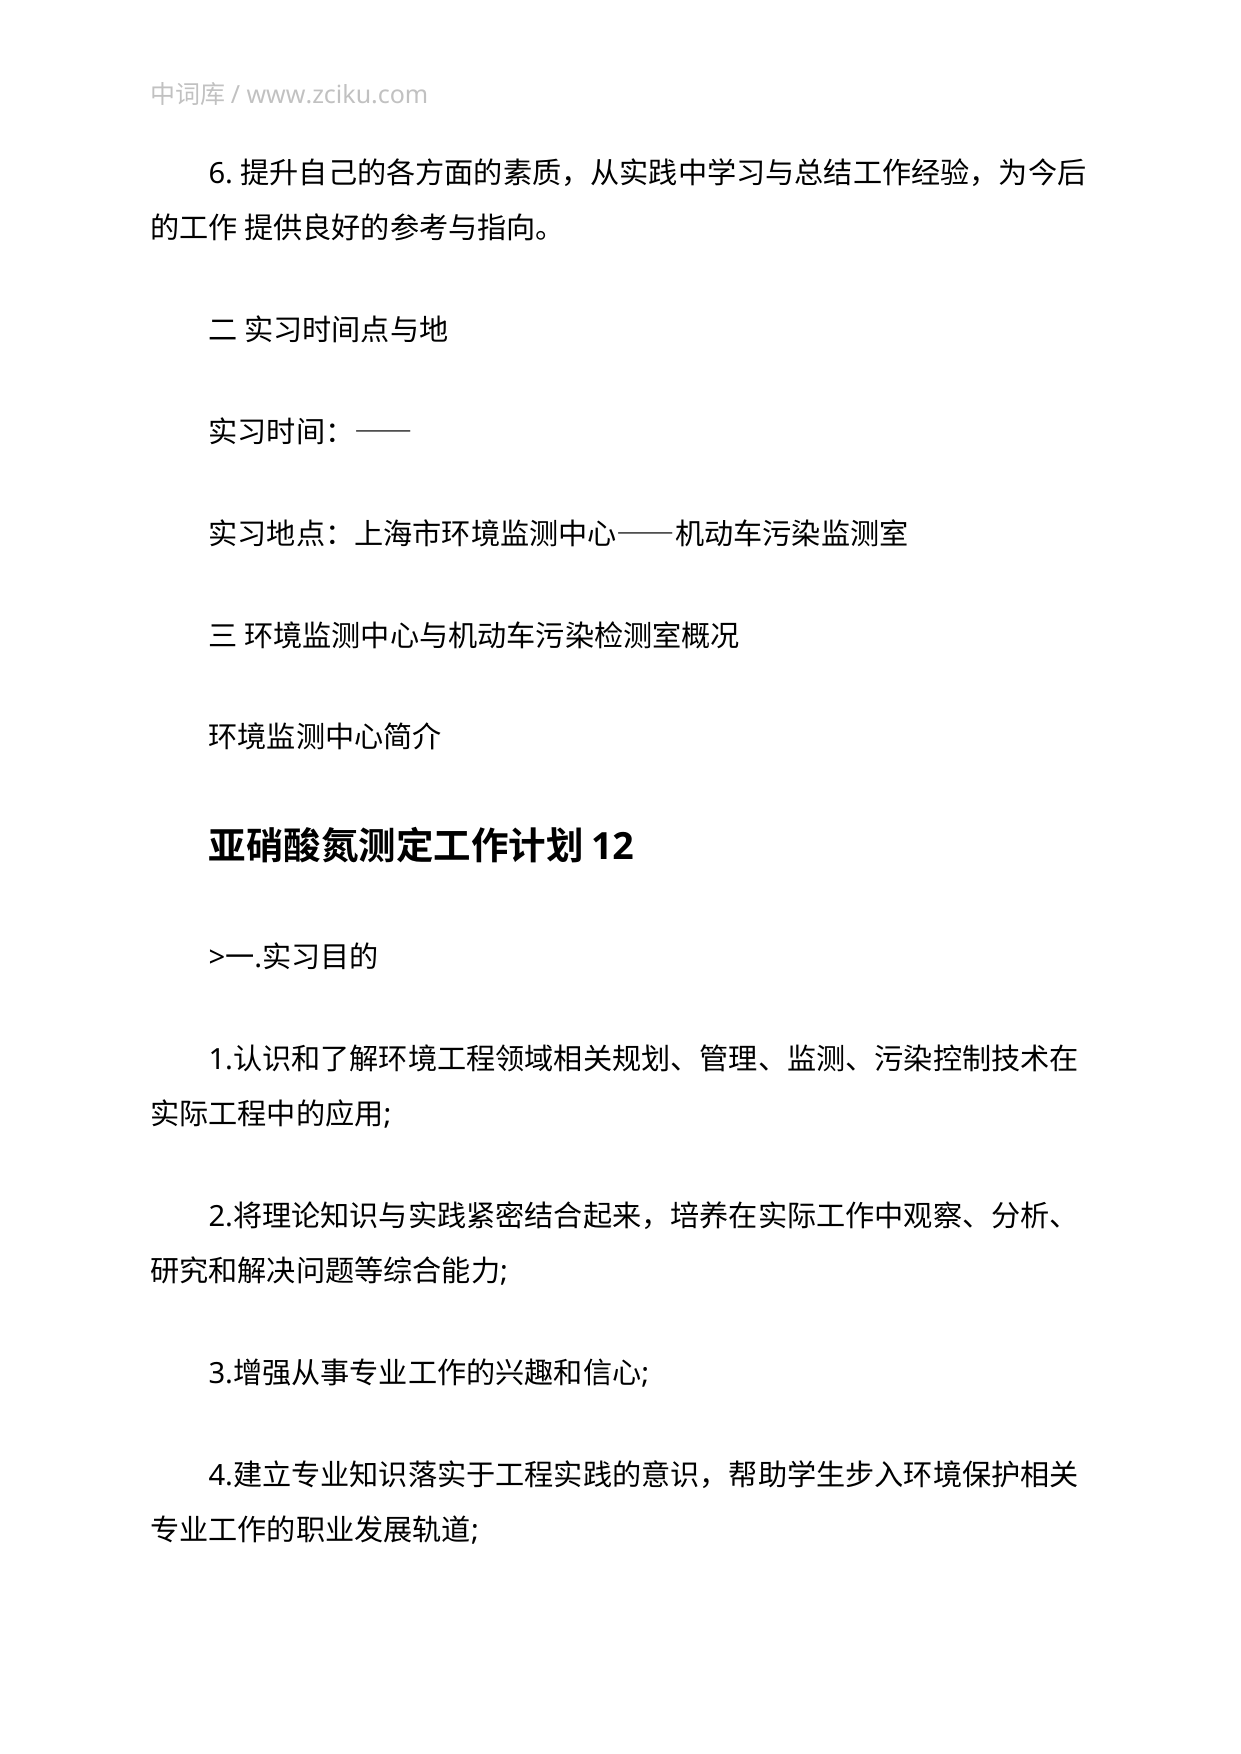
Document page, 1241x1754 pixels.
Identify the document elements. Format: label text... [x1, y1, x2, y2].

text 三 环境监测中心与机动车污染检测室概况 [150, 612, 1090, 654]
text 亚硝酸氮测定工作计划12 [150, 816, 1090, 870]
text 4.建立专业知识落实于工程实践的意识，帮助学生步入环境保护相关专业工作的职业发展轨道; [150, 1451, 1090, 1548]
text 实习地点：上海市环境监测中心——机动车污染监测室 [150, 510, 1090, 553]
text 3.增强从事专业工作的兴趣和信心; [150, 1349, 1090, 1392]
text 二 实习时间点与地 [150, 307, 1090, 349]
text 2.将理论知识与实践紧密结合起来，培养在实际工作中观察、分析、研究和解决问题等综合能力; [150, 1192, 1090, 1289]
text >一.实习目的 [150, 933, 1090, 976]
text 6. 提升自己的各方面的素质，从实践中学习与总结工作经验，为今后的工作 提供良好的参考与指向。 [150, 150, 1090, 247]
text 实习时间：—— [150, 408, 1090, 451]
text 1.认识和了解环境工程领域相关规划、管理、监测、污染控制技术在实际工程中的应用; [150, 1035, 1090, 1133]
text 环境监测中心简介 [150, 714, 1090, 756]
